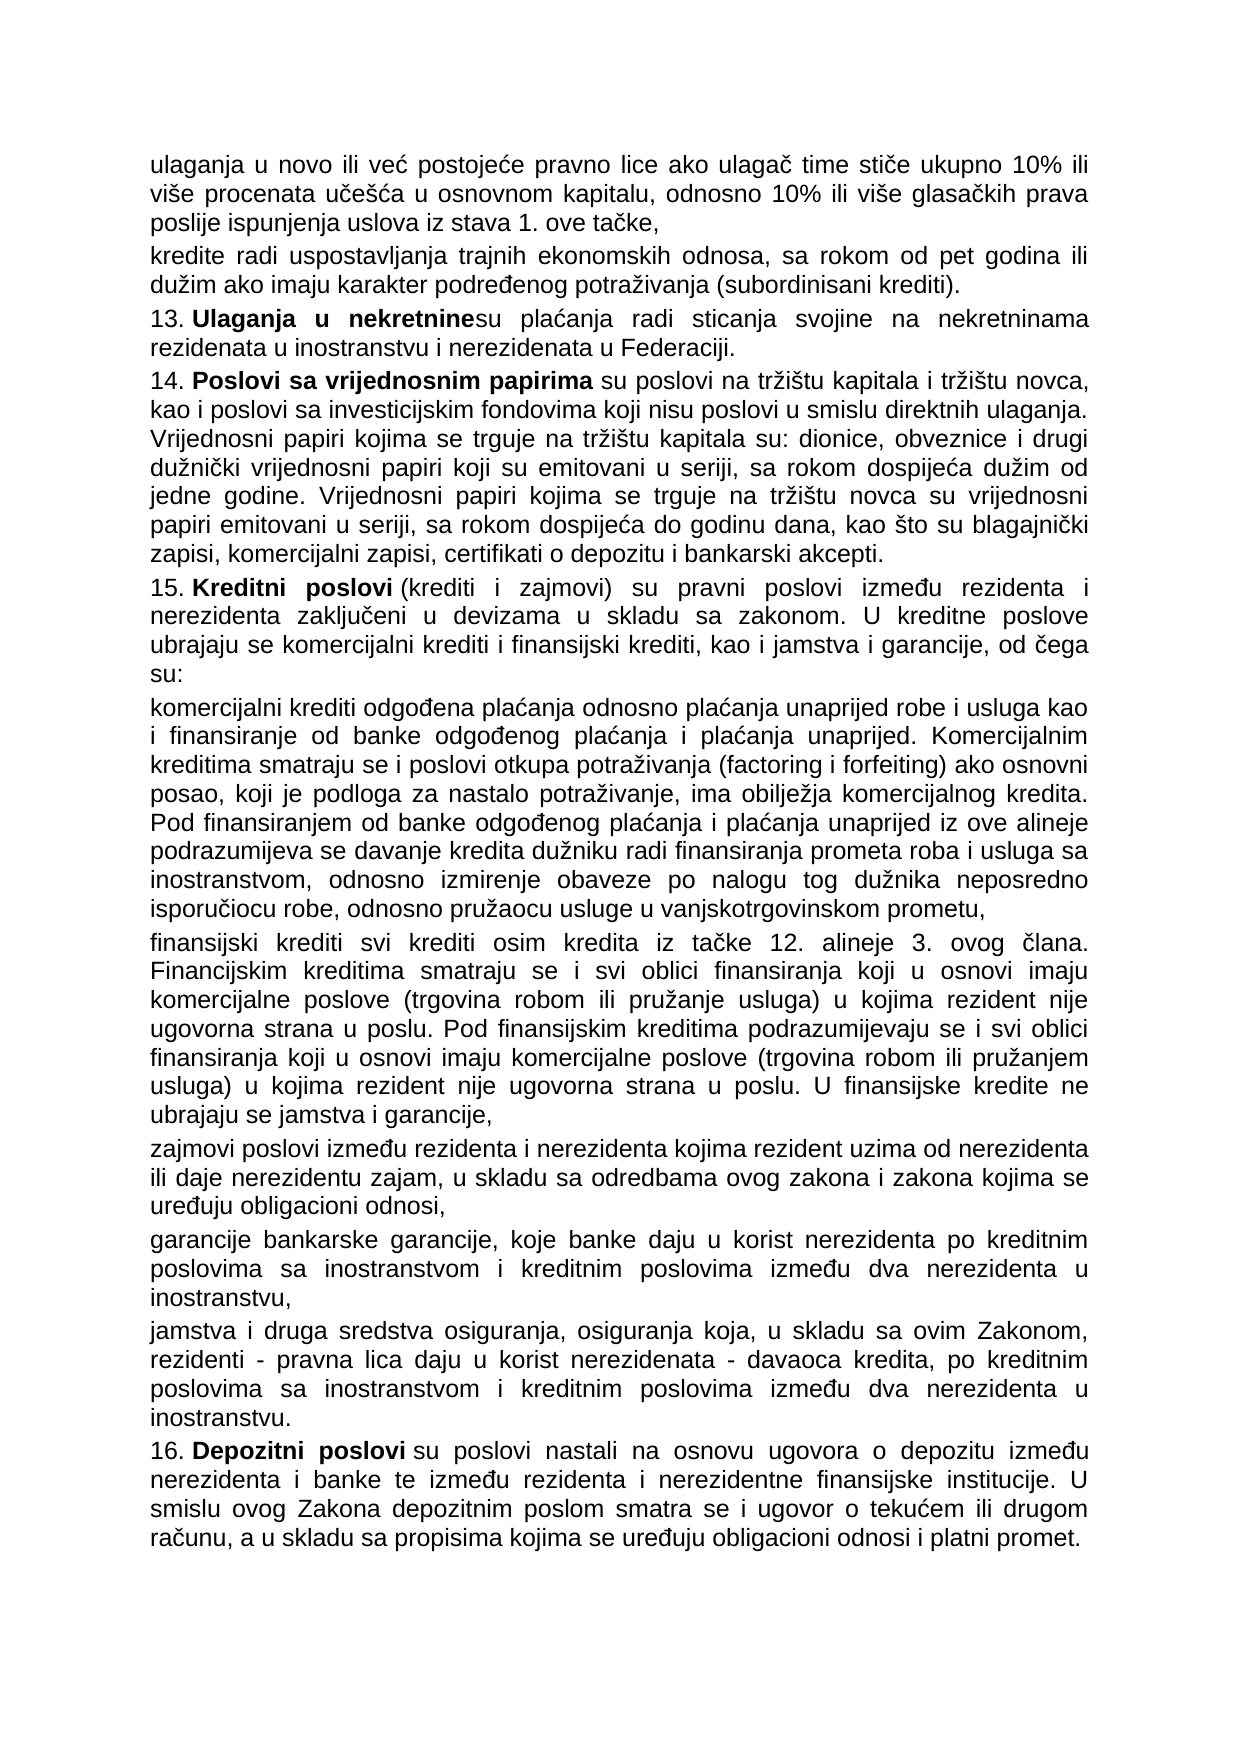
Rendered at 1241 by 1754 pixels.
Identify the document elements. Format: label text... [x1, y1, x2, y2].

text jamstva i druga sredstva osiguranja, osiguranja koja, u skladu sa ovim Zakonom, rezidenti - pravna lica daju u korist nerezidenata - davaoca kredita, po kreditnim poslovima sa inostranstvom i kreditnim poslovima između dva nerezidenta u inostranstvu. [150, 1316, 1090, 1431]
text zajmovi poslovi između rezidenta i nerezidenta kojima rezident uzima od nerezidenta ili daje nerezidentu zajam, u skladu sa odredbama ovog zakona i zakona kojima se uređuju obligacioni odnosi, [150, 1134, 1090, 1220]
text ulaganja u novo ili već postojeće pravno lice ako ulagač time stiče ukupno 10% ili više procenata učešća u osnovnom kapitalu, odnosno 10% ili više glasačkih prava poslije ispunjenja uslova iz stava 1. ove tačke, [150, 150, 1090, 236]
text komercijalni krediti odgođena plaćanja odnosno plaćanja unaprijed robe i usluga kao i finansiranje od banke odgođenog plaćanja i plaćanja unaprijed. Komercijalnim kreditima smatraju se i poslovi otkupa potraživanja (factoring i forfeiting) ako osnovni posao, koji je podloga za nastalo potraživanje, ima obilježja komercijalnog kredita. Pod finansiranjem od banke odgođenog plaćanja i plaćanja unaprijed iz ove alineje podrazumijeva se davanje kredita dužniku radi finansiranja prometa roba i usluga sa inostranstvom, odnosno izmirenje obaveze po nalogu tog dužnika neposredno isporučiocu robe, odnosno pružaocu usluge u vanjskotrgovinskom prometu, [150, 692, 1090, 922]
text 16. Depozitni poslovi su poslovi nastali na osnovu ugovora o depozitu između nerezidenta i banke te između rezidenta i nerezidentne finansijske institucije. U smislu ovog Zakona depozitnim poslom smatra se i ugovor o tekućem ili drugom računu, a u skladu sa propisima kojima se uređuju obligacioni odnosi i platni promet. [150, 1436, 1090, 1551]
text 13. Ulaganja u nekretninesu plaćanja radi sticanja svojine na nekretninama rezidenata u inostranstvu i nerezidenata u Federaciji. [150, 304, 1090, 361]
text 15. Kreditni poslovi (krediti i zajmovi) su pravni poslovi između rezidenta i nerezidenta zaključeni u devizama u skladu sa zakonom. U kreditne poslove ubrajaju se komercijalni krediti i finansijski krediti, kao i jamstva i garancije, od čega su: [150, 572, 1090, 687]
text kredite radi uspostavljanja trajnih ekonomskih odnosa, sa rokom od pet godina ili dužim ako imaju karakter podređenog potraživanja (subordinisani krediti). [150, 241, 1090, 299]
text 14. Poslovi sa vrijednosnim papirima su poslovi na tržištu kapitala i tržištu novca, kao i poslovi sa investicijskim fondovima koji nisu poslovi u smislu direktnih ulaganja. Vrijednosni papiri kojima se trguje na tržištu kapitala su: dionice, obveznice i drugi dužnički vrijednosni papiri koji su emitovani u seriji, sa rokom dospijeća dužim od jedne godine. Vrijednosni papiri kojima se trguje na tržištu novca su vrijednosni papiri emitovani u seriji, sa rokom dospijeća do godinu dana, kao što su blagajnički zapisi, komercijalni zapisi, certifikati o depozitu i bankarski akcepti. [150, 366, 1090, 567]
text finansijski krediti svi krediti osim kredita iz tačke 12. alineje 3. ovog člana. Financijskim kreditima smatraju se i svi oblici finansiranja koji u osnovi imaju komercijalne poslove (trgovina robom ili pružanje usluga) u kojima rezident nije ugovorna strana u poslu. Pod finansijskim kreditima podrazumijevaju se i svi oblici finansiranja koji u osnovi imaju komercijalne poslove (trgovina robom ili pružanjem usluga) u kojima rezident nije ugovorna strana u poslu. U finansijske kredite ne ubrajaju se jamstva i garancije, [150, 927, 1090, 1129]
text garancije bankarske garancije, koje banke daju u korist nerezidenta po kreditnim poslovima sa inostranstvom i kreditnim poslovima između dva nerezidenta u inostranstvu, [150, 1225, 1090, 1311]
